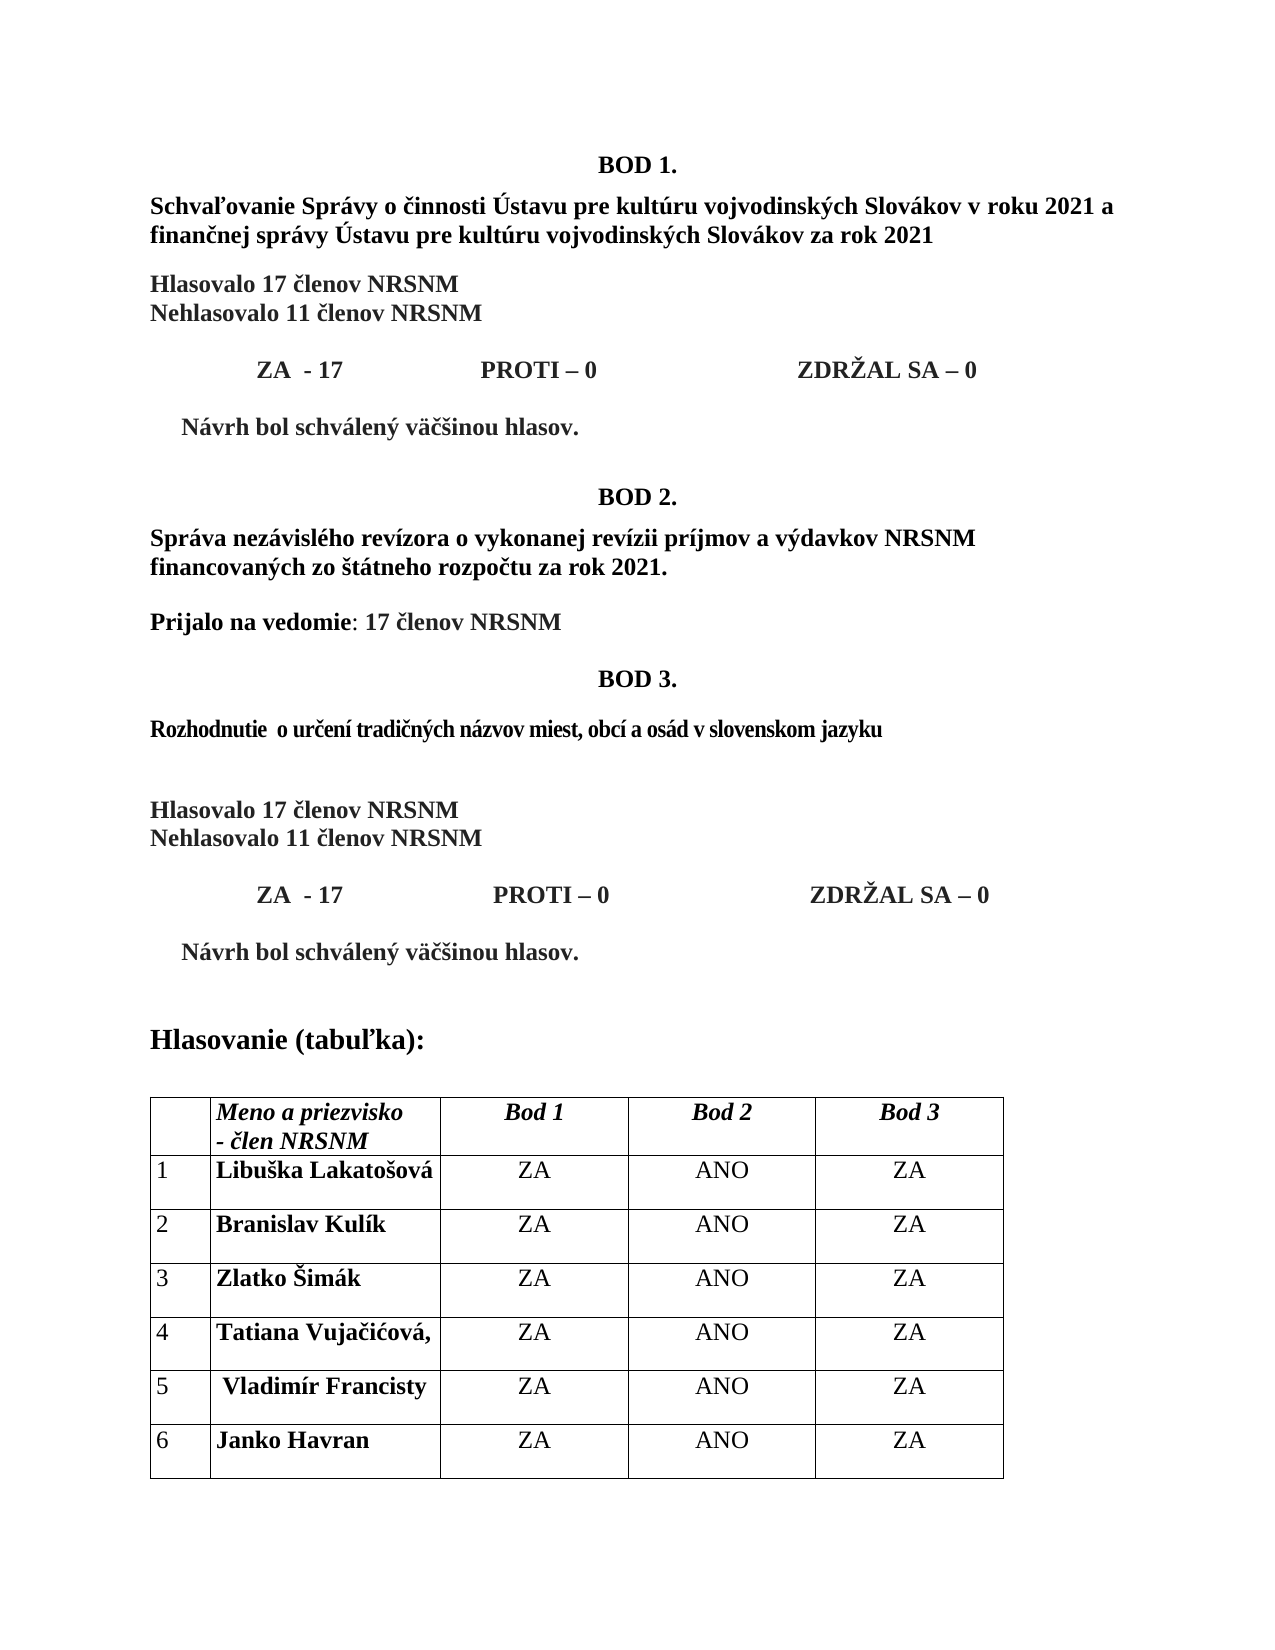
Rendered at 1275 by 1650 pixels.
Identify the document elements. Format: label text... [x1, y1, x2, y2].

table_header Bod 1 [441, 1098, 628, 1154]
table_cell ZA [441, 1318, 628, 1370]
table_cell Branislav Kulík [211, 1210, 440, 1262]
text Návrh bol schválený väčšinou hlasov. [150, 412, 1125, 441]
table_cell ANO [629, 1156, 815, 1208]
text Hlasovalo 17 členov NRSNM [150, 269, 1125, 298]
table_header Bod 3 [816, 1098, 1003, 1154]
table_cell Vladimír Francisty [211, 1371, 440, 1424]
text Schvaľovanie Správy o činnosti Ústavu pre kultúru vojvodinských Slovákov v roku 2021 a finančnej správy Ústavu pre kultúru vojvodinských Slovákov za rok 2021 [150, 191, 1125, 249]
table_cell ANO [629, 1425, 815, 1478]
text Návrh bol schválený väčšinou hlasov. [150, 937, 1125, 966]
text Prijalo na vedomie: 17 členov NRSNM [150, 607, 1125, 636]
table_cell ANO [629, 1318, 815, 1370]
table_header [151, 1098, 210, 1154]
table_cell ZA [816, 1318, 1003, 1370]
table_cell 3 [151, 1264, 210, 1316]
table_cell 4 [151, 1318, 210, 1370]
table_cell ZA [441, 1156, 628, 1208]
text Rozhodnutie o určení tradičných názvov miest, obcí a osád v slovenskom jazyku [150, 714, 1114, 743]
table_cell ZA [441, 1425, 628, 1478]
table_cell 1 [151, 1156, 210, 1208]
text ZA - 17 PROTI – 0 ZDRŽAL SA – 0 [150, 880, 1125, 909]
table_cell ZA [816, 1425, 1003, 1478]
table_cell ANO [629, 1371, 815, 1424]
table_cell ZA [816, 1264, 1003, 1316]
table_cell 2 [151, 1210, 210, 1262]
table_header Bod 2 [629, 1098, 815, 1154]
text Správa nezávislého revízora o vykonanej revízii príjmov a výdavkov NRSNM financovaných zo štátneho rozpočtu za rok 2021. [150, 523, 1125, 581]
text BOD 1. [150, 150, 1125, 179]
text Nehlasovalo 11 členov NRSNM [150, 823, 1125, 852]
table_cell ZA [816, 1371, 1003, 1424]
text Hlasovanie (tabuľka): [150, 1022, 1125, 1056]
table_cell ZA [441, 1371, 628, 1424]
text Nehlasovalo 11 členov NRSNM [150, 298, 1125, 327]
table_cell Tatiana Vujačićová, [211, 1318, 440, 1370]
table_cell ZA [816, 1210, 1003, 1262]
table_cell ZA [441, 1264, 628, 1316]
text Hlasovalo 17 členov NRSNM [150, 795, 1125, 823]
table_cell Zlatko Šimák [211, 1264, 440, 1316]
text BOD 3. [150, 664, 1125, 693]
table_cell ANO [629, 1264, 815, 1316]
table_cell 5 [151, 1371, 210, 1424]
table_header Meno a priezvisko - člen NRSNM [211, 1098, 440, 1154]
text ZA - 17 PROTI – 0 ZDRŽAL SA – 0 [150, 355, 1125, 384]
table_cell ZA [441, 1210, 628, 1262]
table_cell ZA [816, 1156, 1003, 1208]
table_cell Janko Havran [211, 1425, 440, 1478]
text BOD 2. [150, 482, 1125, 511]
table_cell 6 [151, 1425, 210, 1478]
table_cell ANO [629, 1210, 815, 1262]
table_cell Libuška Lakatošová [211, 1156, 440, 1208]
